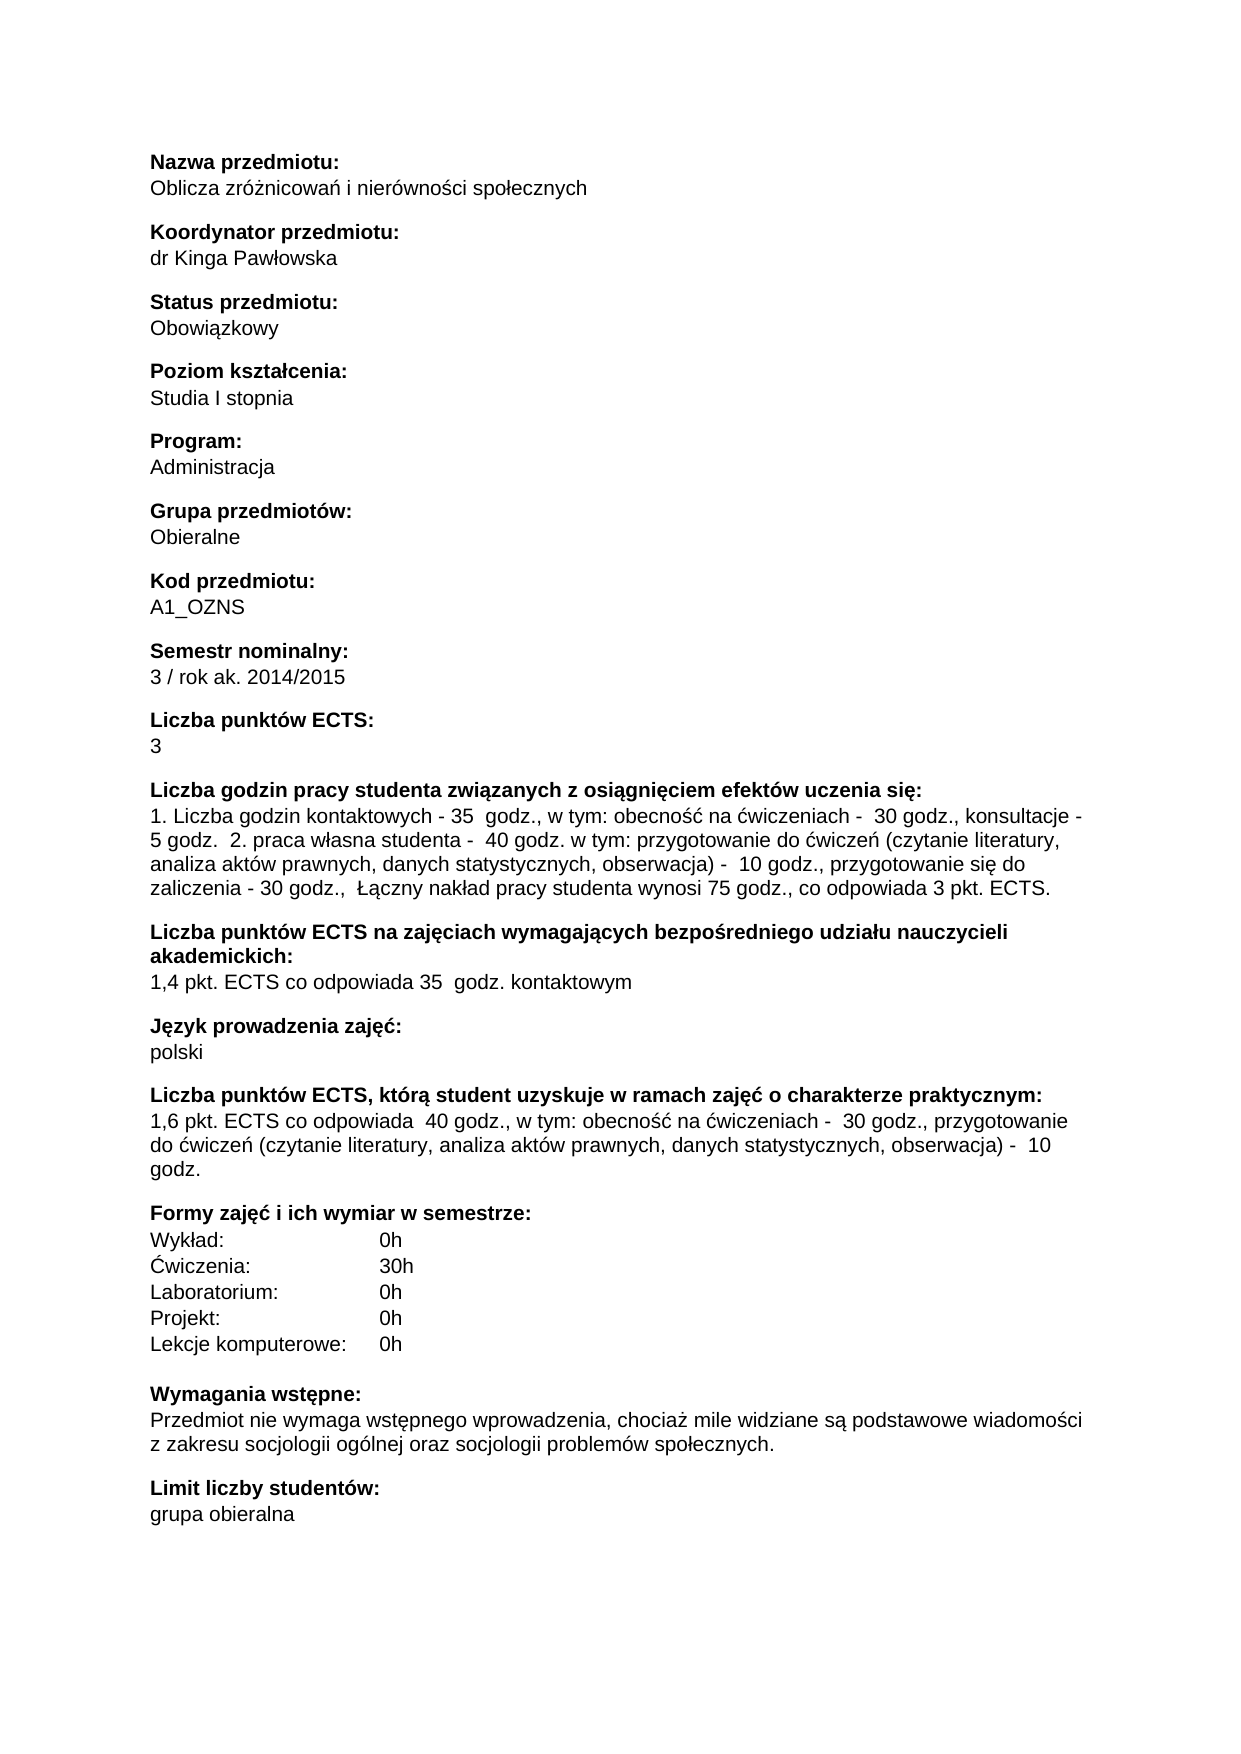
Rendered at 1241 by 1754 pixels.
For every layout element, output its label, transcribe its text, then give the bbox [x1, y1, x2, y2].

text 1,6 pkt. ECTS co odpowiada 40 godz., w tym: obecność na ćwiczeniach - 30 godz., przygotowanie do ćwiczeń (czytanie literatury, analiza aktów prawnych, danych statystycznych, obserwacja) - 10 godz. [150, 1109, 1090, 1181]
text Nazwa przedmiotu: [150, 150, 1090, 174]
text Kod przedmiotu: [150, 569, 1090, 593]
table_cell Laboratorium: [140, 1280, 367, 1304]
table_cell 0h [369, 1278, 597, 1304]
text Program: [150, 429, 1090, 453]
text polski [150, 1039, 1090, 1063]
text Semestr nominalny: [150, 638, 1090, 662]
table_cell Ćwiczenia: [140, 1254, 367, 1278]
text grupa obieralna [150, 1502, 1090, 1526]
text Język prowadzenia zajęć: [150, 1013, 1090, 1037]
text Przedmiot nie wymaga wstępnego wprowadzenia, chociaż mile widziane są podstawowe wiadomości z zakresu socjologii ogólnej oraz socjologii problemów społecznych. [150, 1408, 1090, 1456]
text Oblicza zróżnicowań i nierówności społecznych [150, 176, 1090, 200]
text Obieralne [150, 525, 1090, 549]
text Liczba punktów ECTS na zajęciach wymagających bezpośredniego udziału nauczycieli akademickich: [150, 920, 1090, 968]
text dr Kinga Pawłowska [150, 246, 1090, 270]
text Obowiązkowy [150, 316, 1090, 339]
table_header Wykład: [140, 1228, 367, 1252]
text Liczba punktów ECTS, którą student uzyskuje w ramach zajęć o charakterze praktycznym: [150, 1083, 1090, 1107]
table_header 0h [369, 1228, 597, 1252]
text 3 [150, 734, 1090, 758]
table_cell Projekt: [140, 1306, 367, 1330]
text Limit liczby studentów: [150, 1476, 1090, 1499]
text Wymagania wstępne: [150, 1382, 1090, 1406]
text Poziom kształcenia: [150, 359, 1090, 383]
text Studia I stopnia [150, 385, 1090, 409]
text 3 / rok ak. 2014/2015 [150, 664, 1090, 688]
text 1. Liczba godzin kontaktowych - 35 godz., w tym: obecność na ćwiczeniach - 30 godz., konsultacje - 5 godz. 2. praca własna studenta - 40 godz. w tym: przygotowanie do ćwiczeń (czytanie literatury, analiza aktów prawnych, danych statystycznych, obserwacja) - 10 godz., przygotowanie się do zaliczenia - 30 godz., Łączny nakład pracy studenta wynosi 75 godz., co odpowiada 3 pkt. ECTS. [150, 804, 1090, 900]
text Koordynator przedmiotu: [150, 220, 1090, 244]
text Liczba godzin pracy studenta związanych z osiągnięciem efektów uczenia się: [150, 778, 1090, 802]
text Administracja [150, 455, 1090, 479]
text Grupa przedmiotów: [150, 499, 1090, 523]
table_cell Lekcje komputerowe: [140, 1332, 367, 1356]
text Formy zajęć i ich wymiar w semestrze: [150, 1201, 1090, 1225]
table_cell 0h [369, 1330, 597, 1356]
text Liczba punktów ECTS: [150, 708, 1090, 732]
table_cell 30h [369, 1252, 597, 1278]
text Status przedmiotu: [150, 289, 1090, 313]
text 1,4 pkt. ECTS co odpowiada 35 godz. kontaktowym [150, 970, 1090, 994]
table_cell 0h [369, 1304, 597, 1330]
text A1_OZNS [150, 595, 1090, 619]
